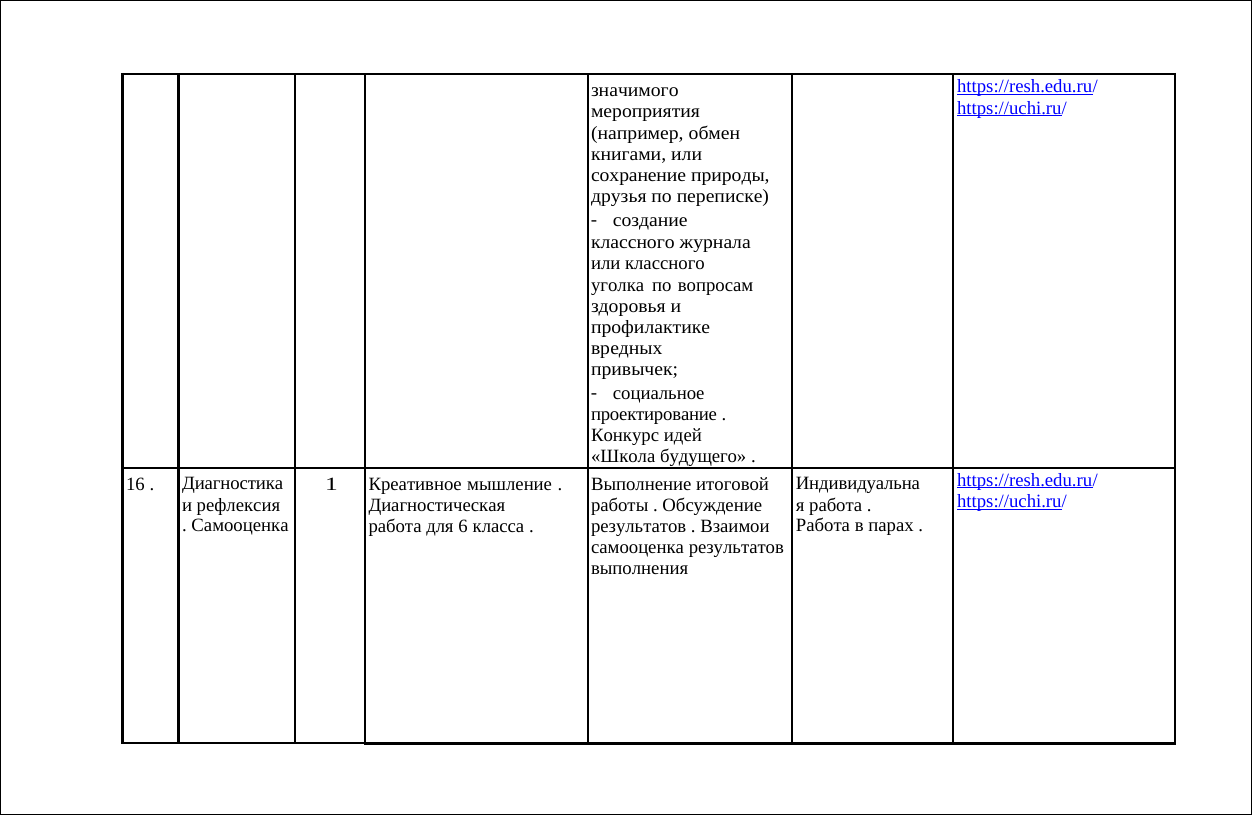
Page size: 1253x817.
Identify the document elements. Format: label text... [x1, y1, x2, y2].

table_header значимого мероприятия (например, обмен книгами, или сохранение природы, друзья по переписке) создание классного журнала или классного уголка по вопросам здоровья и профилактике вредных привычек; социальное проектирование . Конкурс идей «Школа будущего» . [589, 75, 791, 467]
table_header [180, 75, 294, 467]
table_cell 1 [296, 469, 364, 742]
table_header [124, 75, 177, 467]
table_cell Выполнение итоговой работы . Обсуждение результатов . Взаимои самооценка результатов выполнения [589, 469, 791, 742]
table_cell Креативное мышление . Диагностическая работа для 6 класса . [366, 469, 587, 742]
table_cell 16 . [124, 469, 177, 742]
table_cell https://resh.edu.ru/ https://uchi.ru/ [954, 469, 1174, 742]
table_header [366, 75, 587, 467]
table_header [793, 75, 952, 467]
table_header https://resh.edu.ru/ https://uchi.ru/ [954, 75, 1174, 467]
table_cell Индивидуальна я работа . Работа в парах . [793, 469, 952, 742]
table_cell Диагностика и рефлексия . Самооценка [180, 469, 294, 742]
table_header [296, 75, 364, 467]
